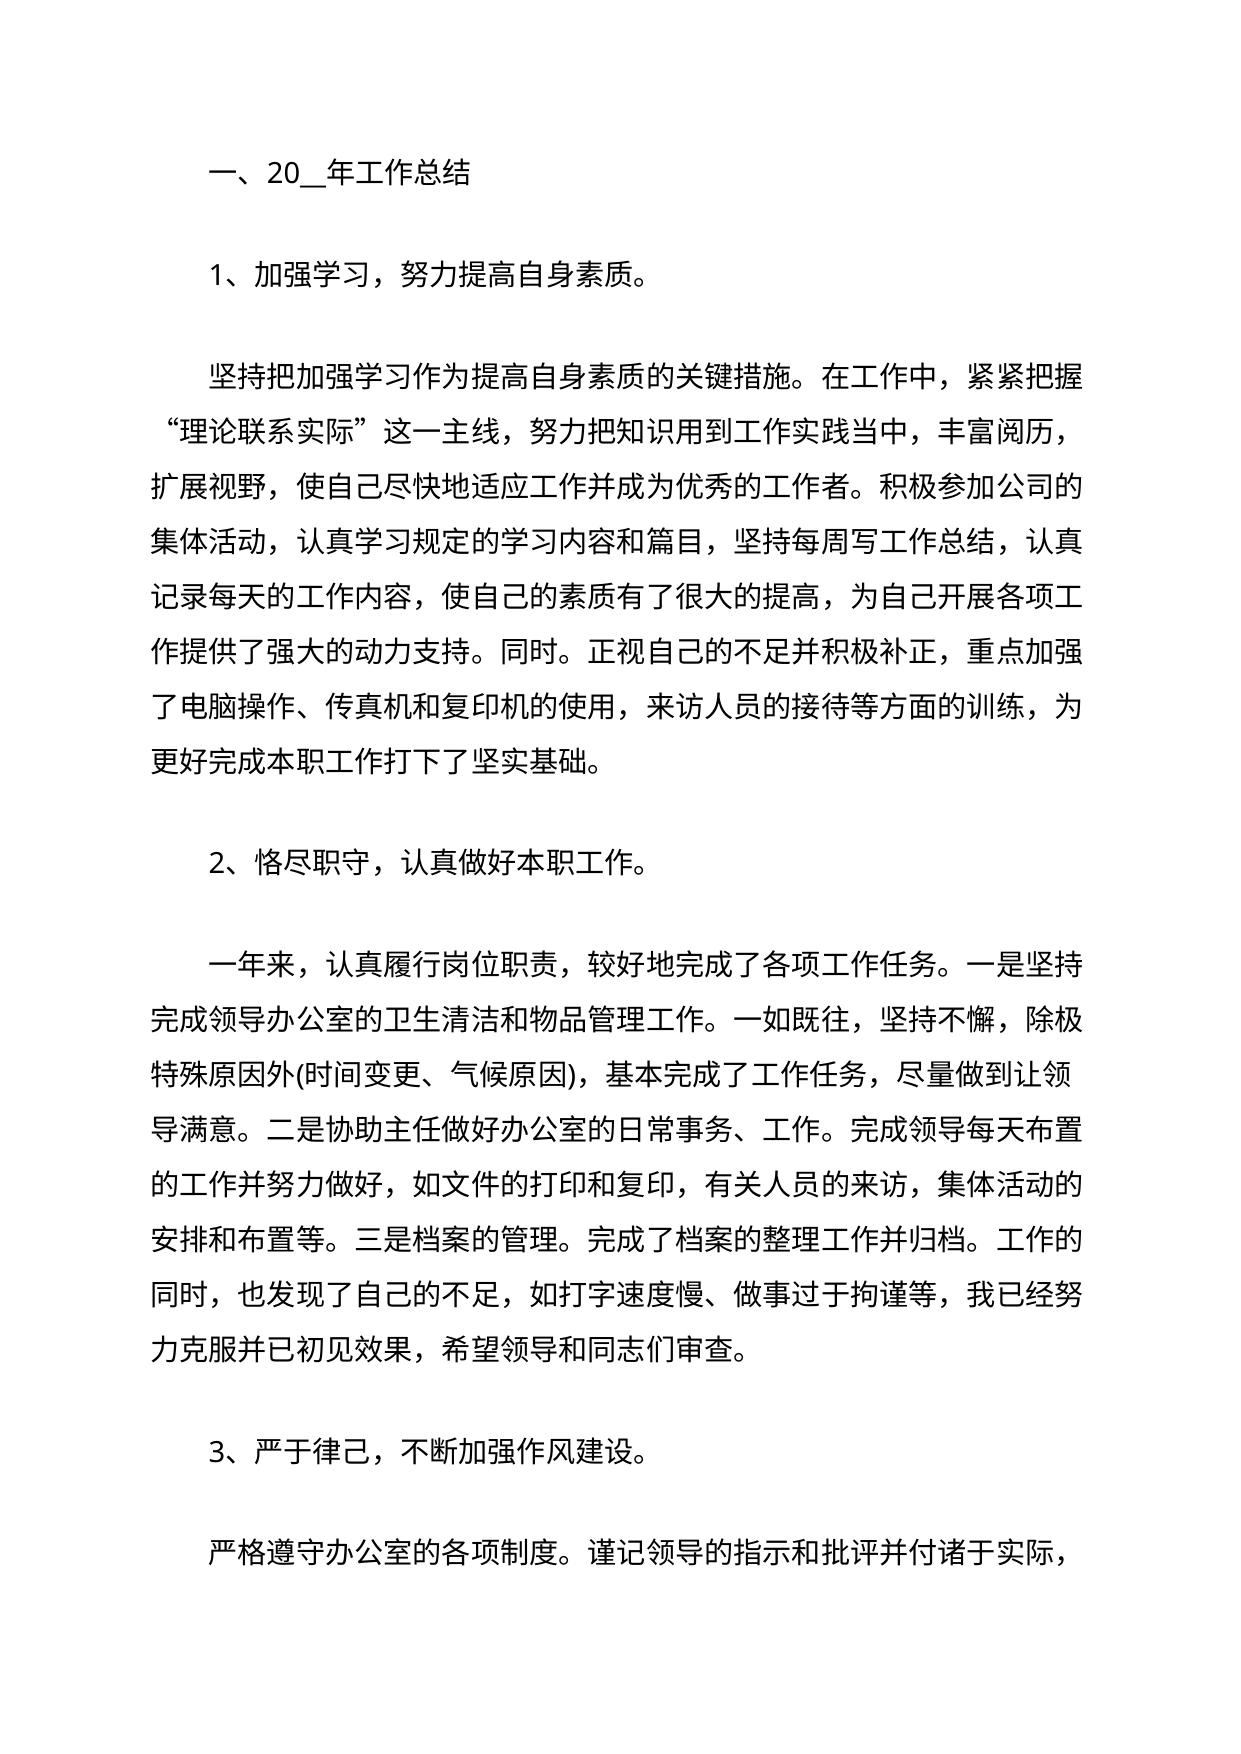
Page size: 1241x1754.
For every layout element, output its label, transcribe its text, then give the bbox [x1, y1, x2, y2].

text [150, 1530, 1090, 1572]
text 一年来，认真履行岗位职责，较好地完成了各项工作任务。一是坚持完成领导办公室的卫生清洁和物品管理工作。一如既往，坚持不懈，除极特殊原因外(时间变更、气候原因)，基本完成了工作任务，尽量做到让领导满意。二是协助主任做好办公室的日常事务、工作。完成领导每天布置的工作并努力做好，如文件的打印和复印，有关人员的来访，集体活动的安排和布置等。三是档案的管理。完成了档案的整理工作并归档。工作的同时，也发现了自己的不足，如打字速度慢、做事过于拘谨等，我已经努力克服并已初见效果，希望领导和同志们审查。 [150, 942, 1090, 1369]
text 一、20__年工作总结 [150, 150, 1090, 192]
text 1、加强学习，努力提高自身素质。 [150, 252, 1090, 294]
text 2、恪尽职守，认真做好本职工作。 [150, 840, 1090, 882]
text 坚持把加强学习作为提高自身素质的关键措施。在工作中，紧紧把握“理论联系实际”这一主线，努力把知识用到工作实践当中，丰富阅历，扩展视野，使自己尽快地适应工作并成为优秀的工作者。积极参加公司的集体活动，认真学习规定的学习内容和篇目，坚持每周写工作总结，认真记录每天的工作内容，使自己的素质有了很大的提高，为自己开展各项工作提供了强大的动力支持。同时。正视自己的不足并积极补正，重点加强了电脑操作、传真机和复印机的使用，来访人员的接待等方面的训练，为更好完成本职工作打下了坚实基础。 [150, 354, 1090, 781]
text 3、严于律己，不断加强作风建设。 [150, 1428, 1090, 1471]
